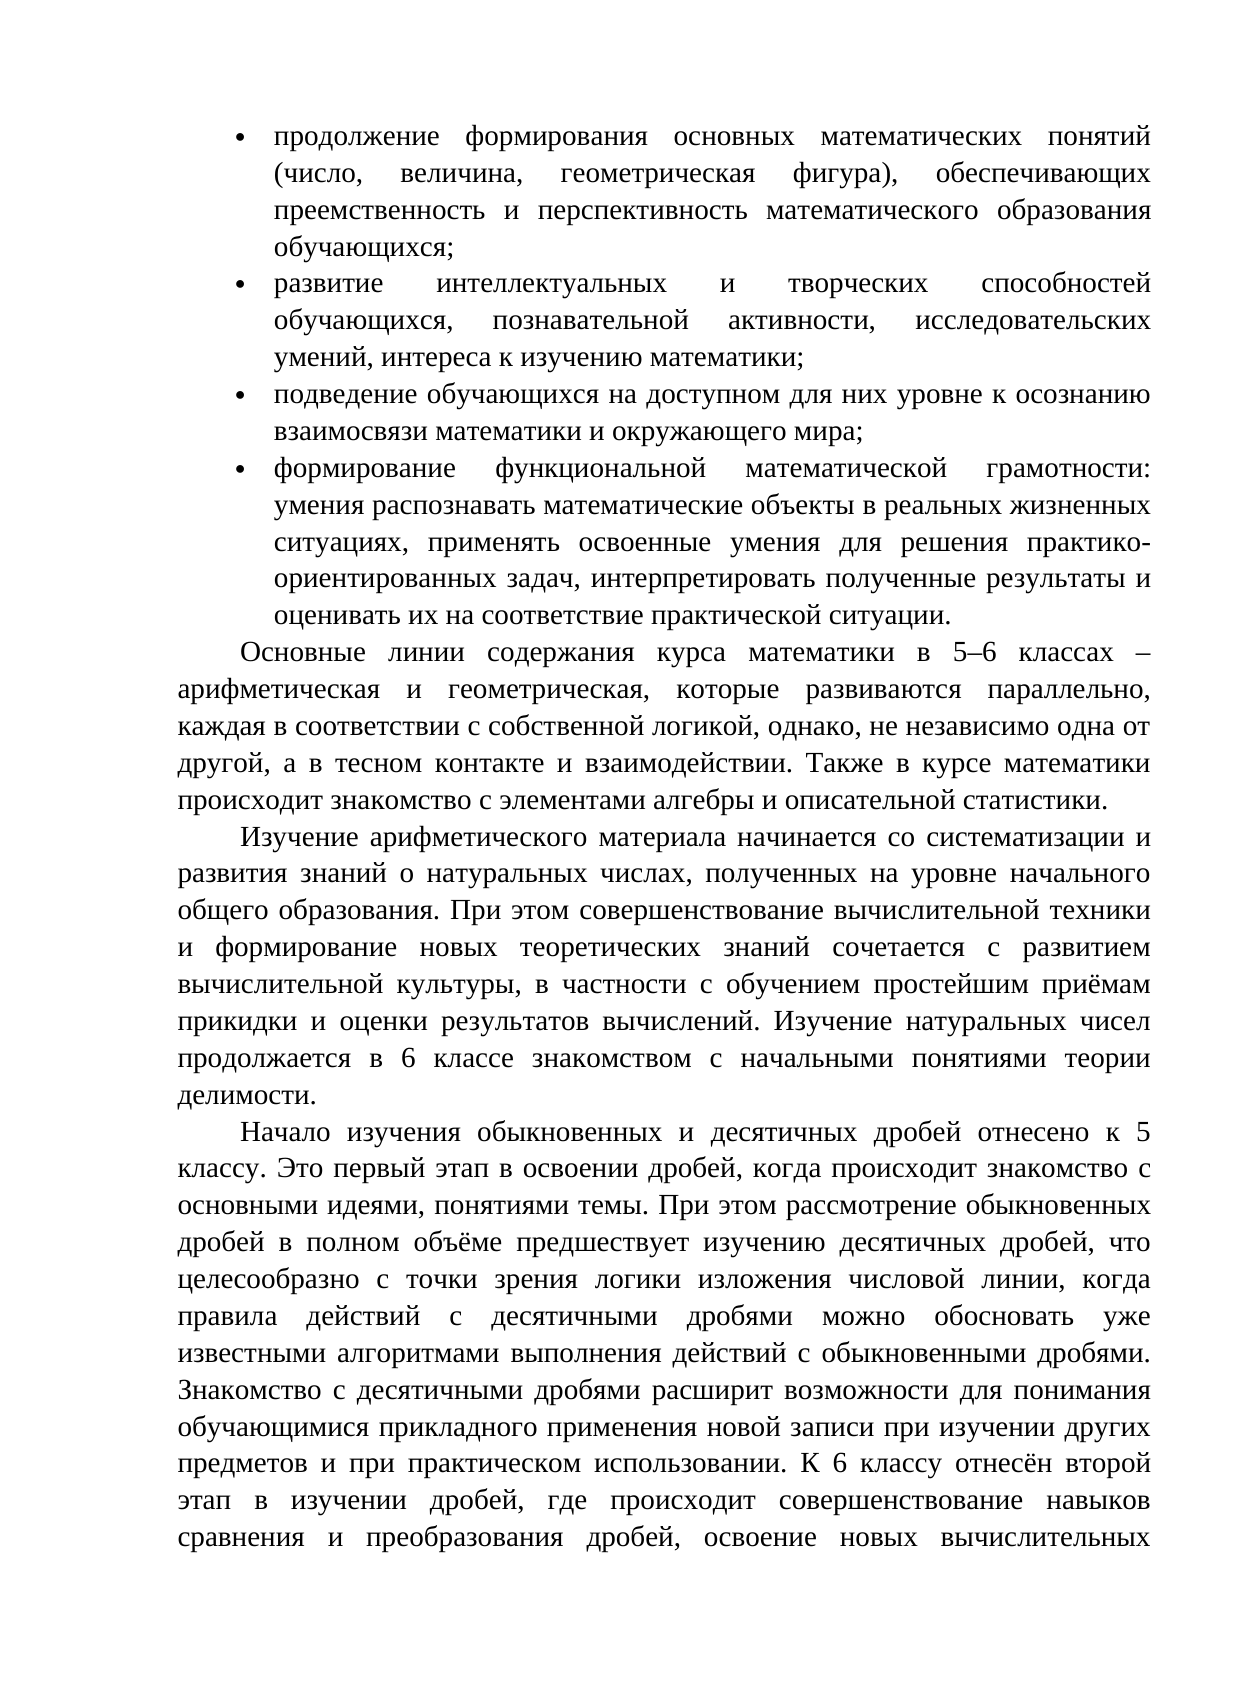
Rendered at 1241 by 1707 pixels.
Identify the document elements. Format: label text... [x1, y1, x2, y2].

text Основные линии содержания курса математики в 5–6 классах – арифметическая и геометрическая, которые развиваются параллельно, каждая в соответствии с собственной логикой, однако, не независимо одна от другой, а в тесном контакте и взаимодействии. Также в курсе математики происходит знакомство с элементами алгебры и описательной статистики. [177, 634, 1152, 815]
list развитие интеллектуальных и творческих способностей обучающихся, познавательной активности, исследовательских умений, интереса к изучению математики; [236, 266, 1152, 373]
text Изучение арифметического материала начинается со систематизации и развития знаний о натуральных числах, полученных на уровне начального общего образования. При этом совершенствование вычислительной техники и формирование новых теоретических знаний сочетается с развитием вычислительной культуры, в частности с обучением простейшим приёмам прикидки и оценки результатов вычислений. Изучение натуральных чисел продолжается в 6 классе знакомством с начальными понятиями теории делимости. [177, 819, 1152, 1110]
list формирование функциональной математической грамотности: умения распознавать математические объекты в реальных жизненных ситуациях, применять освоенные умения для решения практико-ориентированных задач, интерпретировать полученные результаты и оценивать их на соответствие практической ситуации. [236, 450, 1152, 631]
list продолжение формирования основных математических понятий (число, величина, геометрическая фигура), обеспечивающих преемственность и перспективность математического образования обучающихся; [236, 118, 1152, 262]
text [177, 1114, 1152, 1553]
list подведение обучающихся на доступном для них уровне к осознанию взаимосвязи математики и окружающего мира; [236, 376, 1152, 447]
